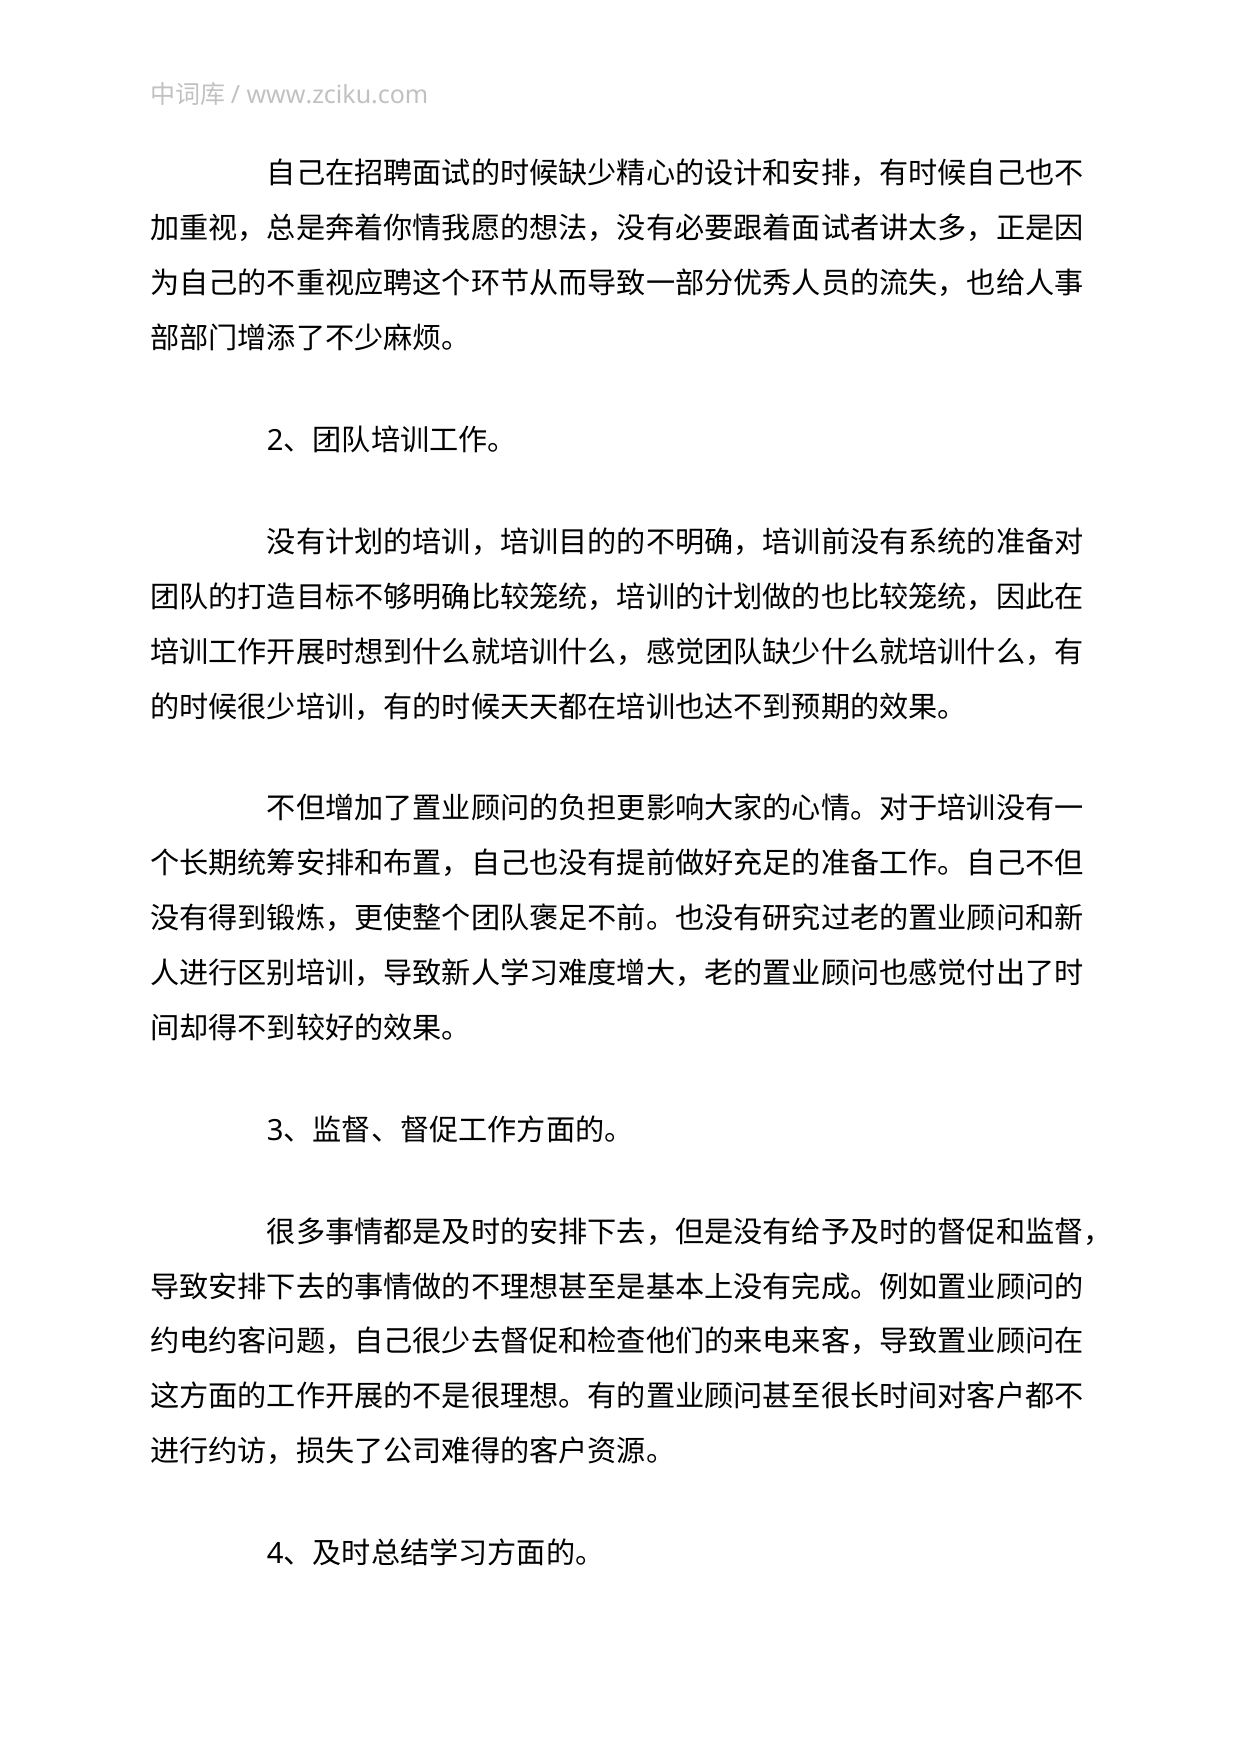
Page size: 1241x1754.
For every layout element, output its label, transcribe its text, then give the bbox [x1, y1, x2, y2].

text 很多事情都是及时的安排下去，但是没有给予及时的督促和监督，导致安排下去的事情做的不理想甚至是基本上没有完成。例如置业顾问的约电约客问题，自己很少去督促和检查他们的来电来客，导致置业顾问在这方面的工作开展的不是很理想。有的置业顾问甚至很长时间对客户都不进行约访，损失了公司难得的客户资源。 [150, 1208, 1090, 1470]
text 不但增加了置业顾问的负担更影响大家的心情。对于培训没有一个长期统筹安排和布置，自己也没有提前做好充足的准备工作。自己不但没有得到锻炼，更使整个团队褒足不前。也没有研究过老的置业顾问和新人进行区别培训，导致新人学习难度增大，老的置业顾问也感觉付出了时间却得不到较好的效果。 [150, 785, 1090, 1047]
text 2、团队培训工作。 [150, 416, 1090, 459]
text 没有计划的培训，培训目的的不明确，培训前没有系统的准备对团队的打造目标不够明确比较笼统，培训的计划做的也比较笼统，因此在培训工作开展时想到什么就培训什么，感觉团队缺少什么就培训什么，有的时候很少培训，有的时候天天都在培训也达不到预期的效果。 [150, 518, 1090, 725]
text 3、监督、督促工作方面的。 [150, 1106, 1090, 1149]
text 4、及时总结学习方面的。 [150, 1529, 1090, 1572]
text 自己在招聘面试的时候缺少精心的设计和安排，有时候自己也不加重视，总是奔着你情我愿的想法，没有必要跟着面试者讲太多，正是因为自己的不重视应聘这个环节从而导致一部分优秀人员的流失，也给人事部部门增添了不少麻烦。 [150, 150, 1090, 357]
